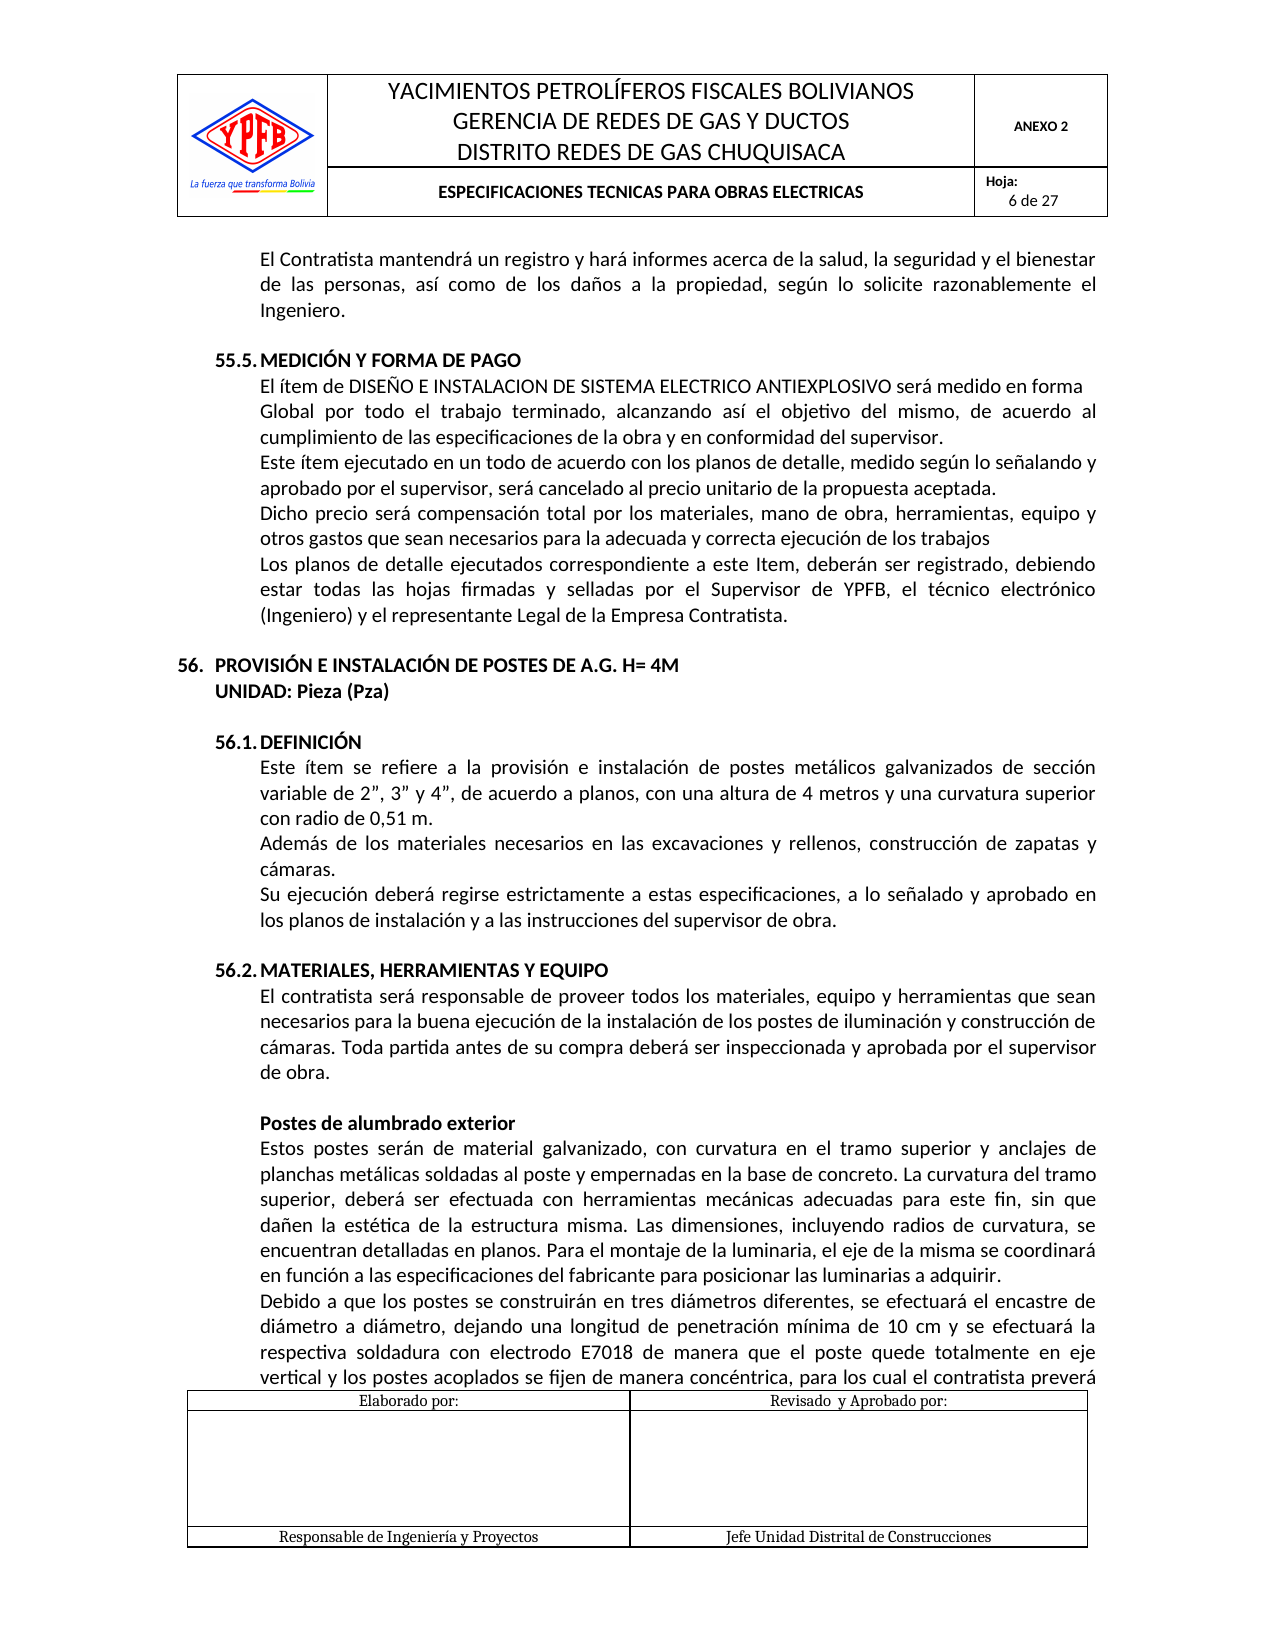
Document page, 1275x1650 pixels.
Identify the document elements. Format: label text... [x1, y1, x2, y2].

list DEFINICIÓN [215, 729, 1098, 754]
list PROVISIÓN E INSTALACIÓN DE POSTES DE A.G. H= 4M [177, 653, 1098, 678]
list Además de los materiales necesarios en las excavaciones y rellenos, construcción de zapatas y cámaras. [260, 831, 1098, 881]
list Global por todo el trabajo terminado, alcanzando así el objetivo del mismo, de acuerdo al cumplimiento de las especificaciones de la obra y en conformidad del supervisor. [260, 398, 1098, 449]
list MATERIALES, HERRAMIENTAS Y EQUIPO [215, 958, 1098, 983]
list Postes de alumbrado exterior [260, 1110, 1098, 1136]
list Su ejecución deberá regirse estrictamente a estas especificaciones, a lo señalado y aprobado en los planos de instalación y a las instrucciones del supervisor de obra. [260, 881, 1098, 932]
list Los planos de detalle ejecutados correspondiente a este Item, deberán ser registrado, debiendo estar todas las hojas firmadas y selladas por el Supervisor de YPFB, el técnico electrónico (Ingeniero) y el representante Legal de la Empresa Contratista. [260, 551, 1098, 627]
picture [188, 93, 316, 198]
list Este ítem se refiere a la provisión e instalación de postes metálicos galvanizados de sección variable de 2”, 3” y 4”, de acuerdo a planos, con una altura de 4 metros y una curvatura superior con radio de 0,51 m. [260, 754, 1098, 831]
list El ítem de DISEÑO E INSTALACION DE SISTEMA ELECTRICO ANTIEXPLOSIVO será medido en forma [260, 373, 1098, 398]
list Estos postes serán de material galvanizado, con curvatura en el tramo superior y anclajes de planchas metálicas soldadas al poste y empernadas en la base de concreto. La curvatura del tramo superior, deberá ser efectuada con herramientas mecánicas adecuadas para este fin, sin que dañen la estética de la estructura misma. Las dimensiones, incluyendo radios de curvatura, se encuentran detalladas en planos. Para el montaje de la luminaria, el eje de la misma se coordinará en función a las especificaciones del fabricante para posicionar las luminarias a adquirir. [260, 1136, 1098, 1288]
list UNIDAD: Pieza (Pza) [215, 678, 1098, 703]
list El Contratista mantendrá un registro y hará informes acerca de la salud, la seguridad y el bienestar de las personas, así como de los daños a la propiedad, según lo solicite razonablemente el Ingeniero. [260, 246, 1098, 322]
list Este ítem ejecutado en un todo de acuerdo con los planos de detalle, medido según lo señalando y aprobado por el supervisor, será cancelado al precio unitario de la propuesta aceptada. [260, 449, 1098, 500]
list MEDICIÓN Y FORMA DE PAGO [215, 348, 1098, 373]
list Dicho precio será compensación total por los materiales, mano de obra, herramientas, equipo y otros gastos que sean necesarios para la adecuada y correcta ejecución de los trabajos [260, 500, 1098, 551]
list El contratista será responsable de proveer todos los materiales, equipo y herramientas que sean necesarios para la buena ejecución de la instalación de los postes de iluminación y construcción de cámaras. Toda partida antes de su compra deberá ser inspeccionada y aprobada por el supervisor de obra. [260, 983, 1098, 1085]
